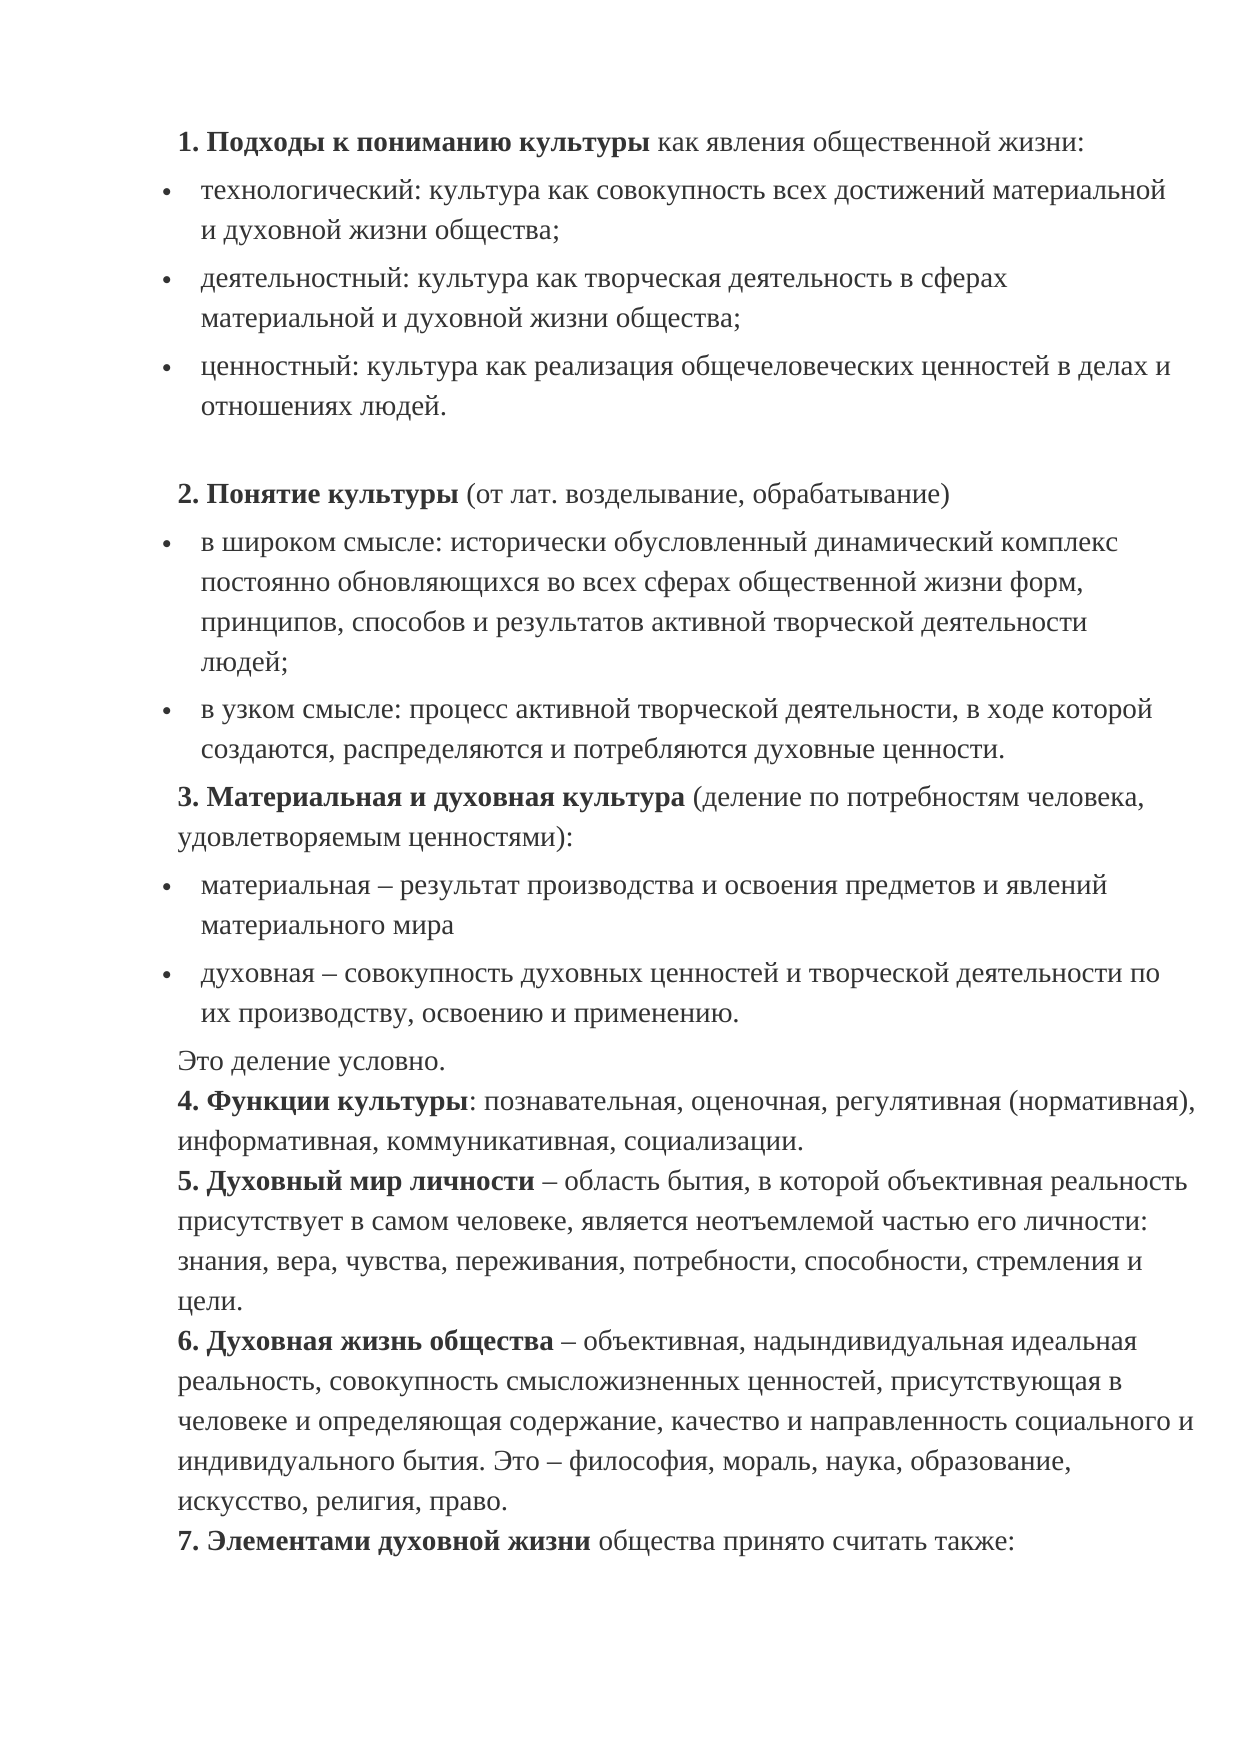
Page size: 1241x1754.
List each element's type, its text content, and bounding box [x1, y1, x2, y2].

list деятельностный: культура как творческая деятельность в сферах материальной и духовной жизни общества; [163, 254, 1173, 334]
list духовная – совокупность духовных ценностей и творческой деятельности по их производству, освоению и применению. [163, 948, 1173, 1028]
text 1. Подходы к пониманию культуры как явления общественной жизни: [177, 118, 1196, 158]
text 2. Понятие культуры (от лат. возделывание, обрабатывание) [177, 429, 1196, 509]
text Это деление условно. 4. Функции культуры: познавательная, оценочная, регулятивная (нормативная), информативная, коммуникативная, социализации. 5. Духовный мир личности – область бытия, в которой объективная реальность присутствует в самом человеке, является неотъемлемой частью его личности: знания, вера, чувства, переживания, потребности, способности, стремления и цели. 6. Духовная жизнь общества – объективная, надындивидуальная идеальная реальность, совокупность смысложизненных ценностей, присутствующая в человеке и определяющая содержание, качество и направленность социального и индивидуального бытия. Это – философия, мораль, наука, образование, искусство, религия, право. 7. Элементами духовной жизни общества принято считать также: [177, 1036, 1196, 1556]
list материальная – результат производства и освоения предметов и явлений материального мира [163, 861, 1173, 941]
list в узком смысле: процесс активной творческой деятельности, в ходе которой создаются, распределяются и потребляются духовные ценности. [163, 685, 1173, 765]
text 3. Материальная и духовная культура (деление по потребностям человека, удовлетворяемым ценностями): [177, 773, 1196, 853]
list технологический: культура как совокупность всех достижений материальной и духовной жизни общества; [163, 166, 1173, 246]
list ценностный: культура как реализация общечеловеческих ценностей в делах и отношениях людей. [163, 342, 1173, 422]
list в широком смысле: исторически обусловленный динамический комплекс постоянно обновляющихся во всех сферах общественной жизни форм, принципов, способов и результатов активной творческой деятельности людей; [163, 517, 1173, 677]
